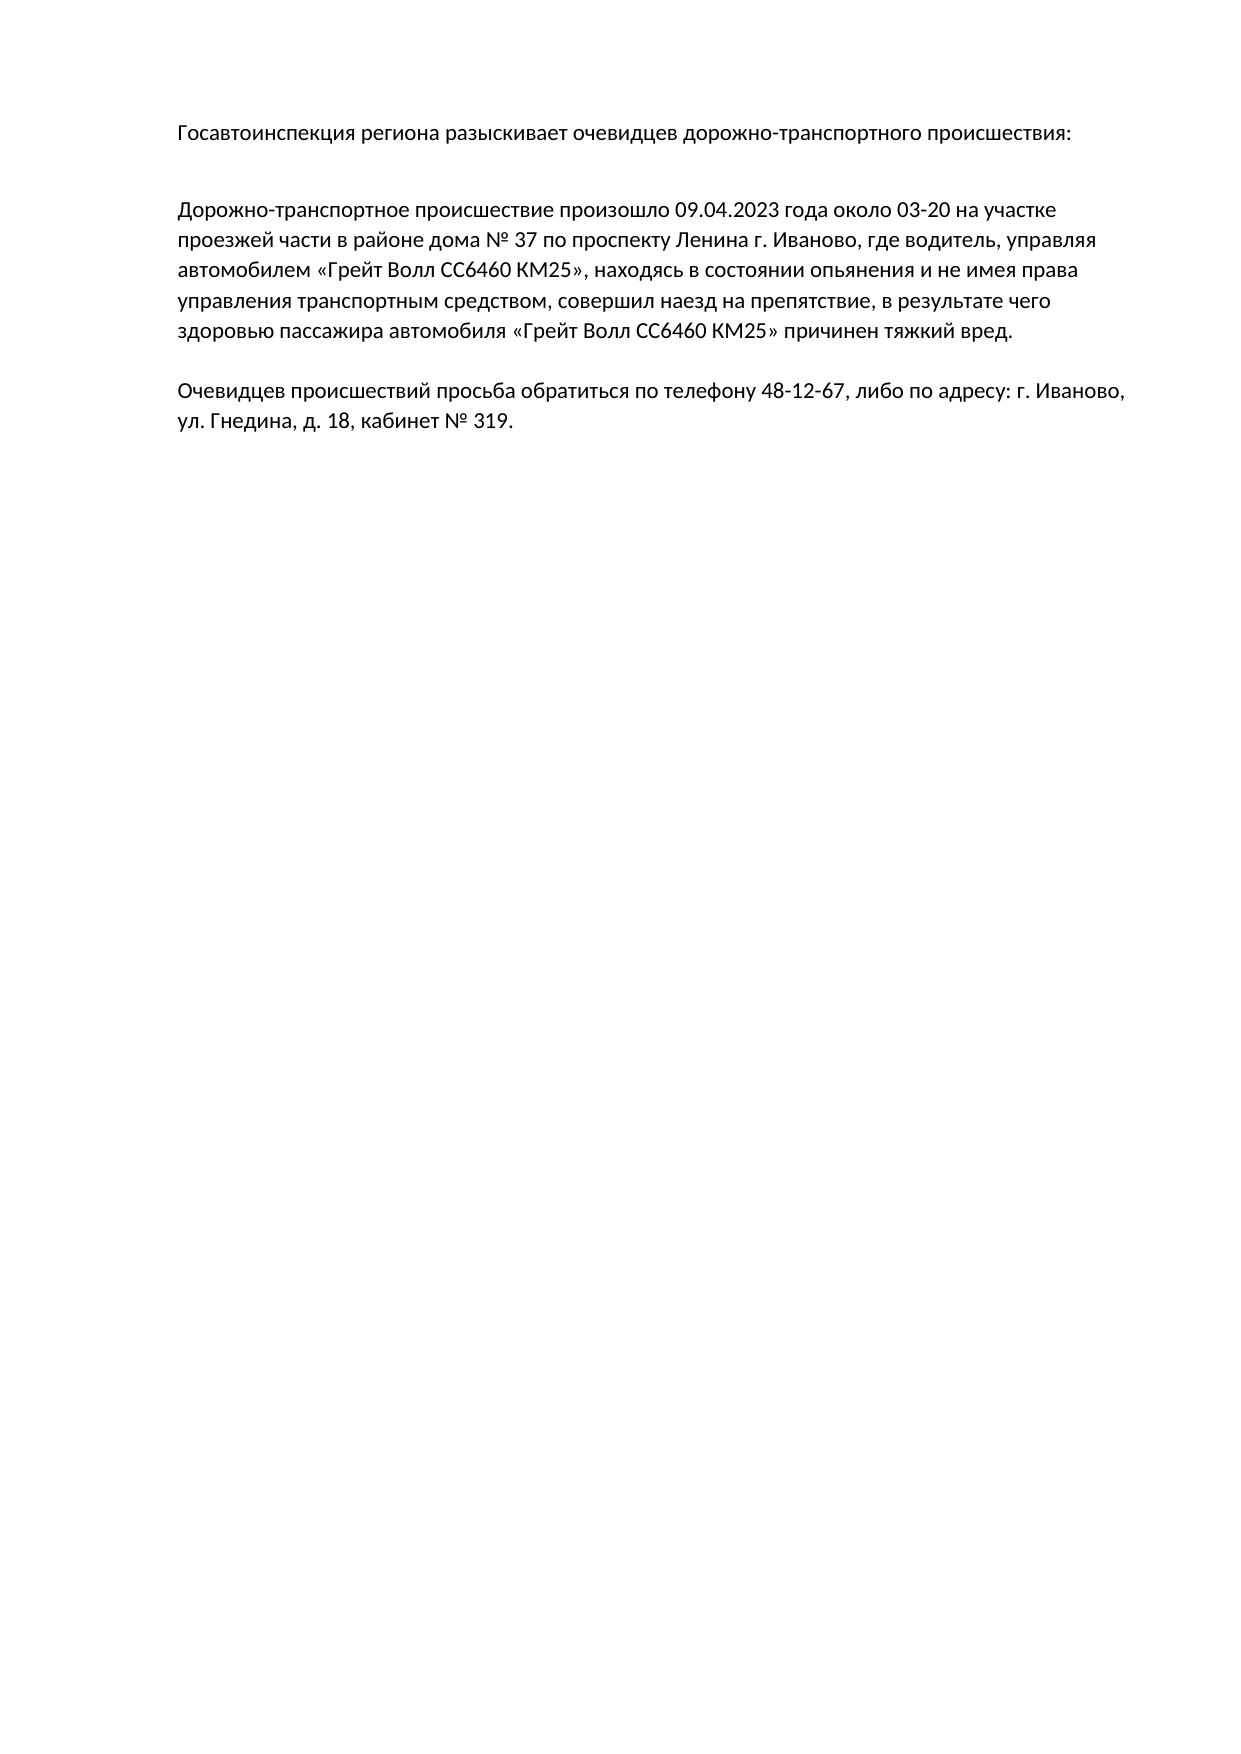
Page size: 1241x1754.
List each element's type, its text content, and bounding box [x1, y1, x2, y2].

text Госавтоинспекция региона разыскивает очевидцев дорожно-транспортного происшествия: [177, 118, 1152, 176]
text Дорожно-транспортное происшествие произошло 09.04.2023 года около 03-20 на участке проезжей части в районе дома № 37 по проспекту Ленина г. Иваново, где водитель, управляя автомобилем «Грейт Волл СС6460 КМ25», находясь в состоянии опьянения и не имея права управления транспортным средством, совершил наезд на препятствие, в результате чего здоровью пассажира автомобиля «Грейт Волл СС6460 КМ25» причинен тяжкий вред. Очевидцев происшествий просьба обратиться по телефону 48-12-67, либо по адресу: г. Иваново, ул. Гнедина, д. 18, кабинет № 319. [177, 195, 1152, 435]
